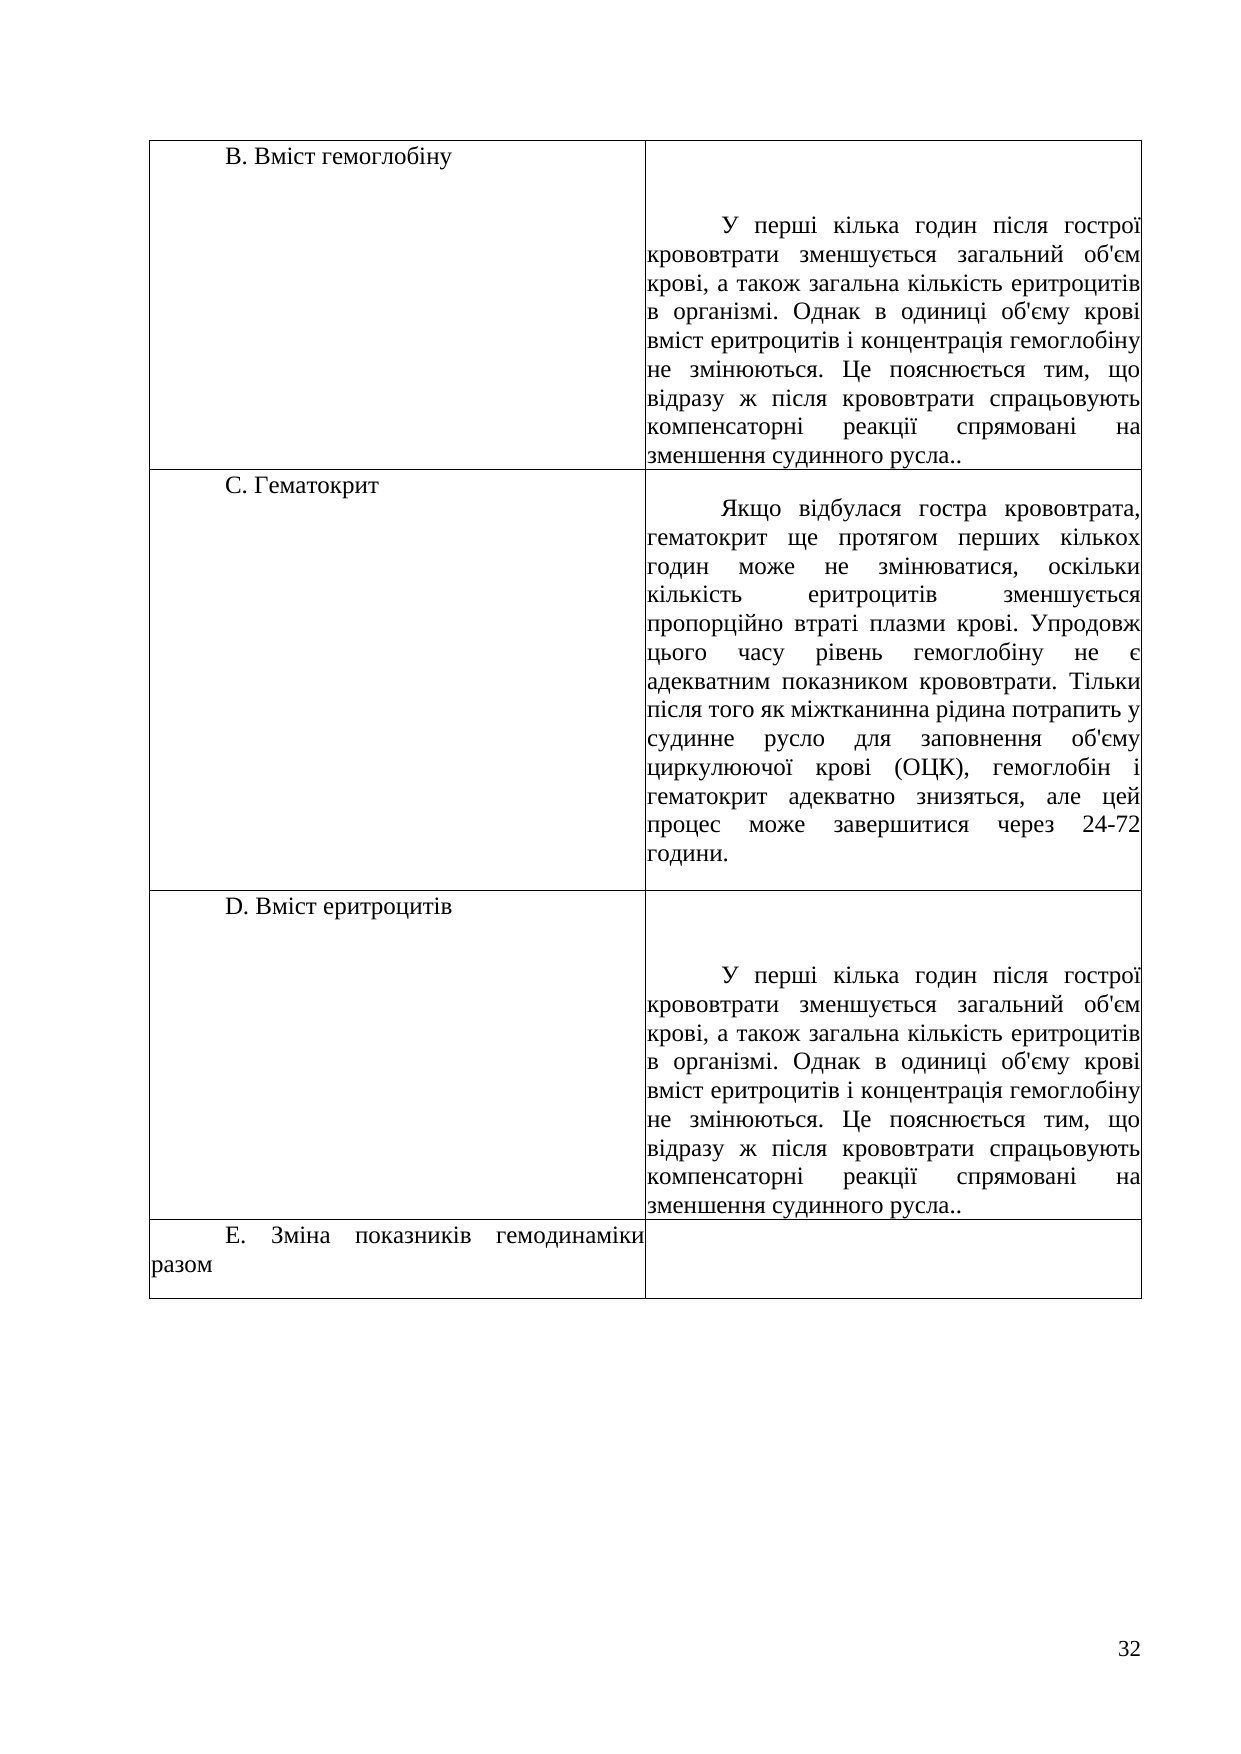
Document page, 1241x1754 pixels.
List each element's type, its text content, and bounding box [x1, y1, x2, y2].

table_cell [646, 1220, 1141, 1297]
table_cell Якщо відбулася гостра крововтрата, гематокрит ще протягом перших кількох годин може не змінюватися, оскільки кількість еритроцитів зменшується пропорційно втраті плазми крові. Упродовж цього часу рівень гемоглобіну не є адекватним показником крововтрати. Тільки після того як міжтканинна рідина потрапить у судинне русло для заповнення об'єму циркулюючої крові (ОЦК), гемоглобін і гематокрит адекватно знизяться, але цей процес може завершитися через 24-72 години. [646, 470, 1141, 890]
table_cell D. Вміст еритроцитів [150, 891, 645, 1219]
table_header В. Вміст гемоглобіну [150, 141, 645, 469]
table_cell Е. Зміна показників гемодинаміки разом [150, 1220, 645, 1297]
table_cell У перші кілька годин після гострої крововтрати зменшується загальний об'єм крові, а також загальна кількість еритроцитів в організмі. Однак в одиниці об'єму крові вміст еритроцитів і концентрація гемоглобіну не змінюються. Це пояснюється тим, що відразу ж після крововтрати спрацьовують компенсаторні реакції спрямовані на зменшення судинного русла.. [646, 891, 1141, 1219]
table_cell С. Гематокрит [150, 470, 645, 890]
table_header У перші кілька годин після гострої крововтрати зменшується загальний об'єм крові, а також загальна кількість еритроцитів в організмі. Однак в одиниці об'єму крові вміст еритроцитів і концентрація гемоглобіну не змінюються. Це пояснюється тим, що відразу ж після крововтрати спрацьовують компенсаторні реакції спрямовані на зменшення судинного русла.. [646, 141, 1141, 469]
